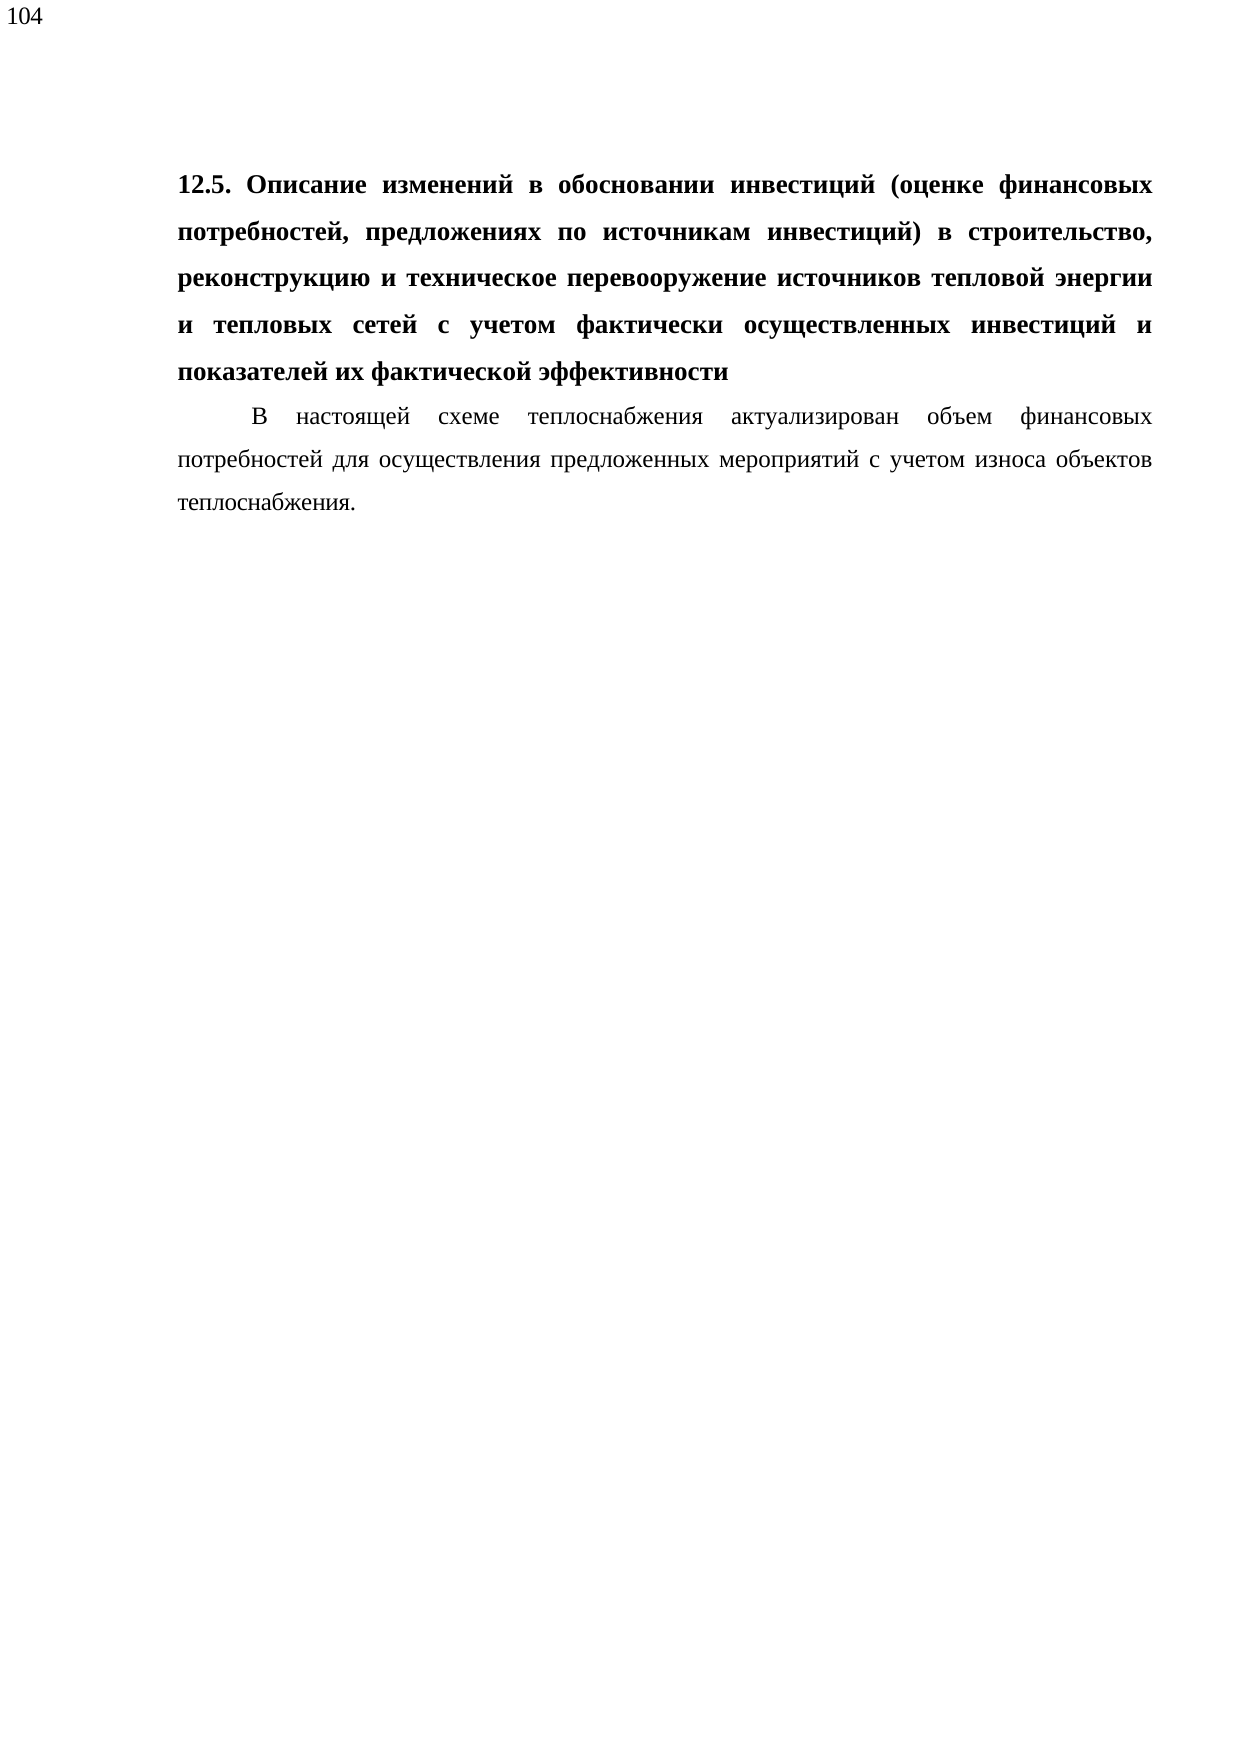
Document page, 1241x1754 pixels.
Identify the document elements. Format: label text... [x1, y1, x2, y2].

text В настоящей схеме теплоснабжения актуализирован объем финансовых потребностей для осуществления предложенных мероприятий с учетом износа объектов теплоснабжения. [177, 401, 1153, 516]
subtitle Описание изменений в обосновании инвестиций (оценке финансовых потребностей, предложениях по источникам инвестиций) в строительство, реконструкцию и техническое перевооружение источников тепловой энергии и тепловых сетей с учетом фактически осуществленных инвестиций и показателей их фактической эффективности [177, 168, 1153, 386]
